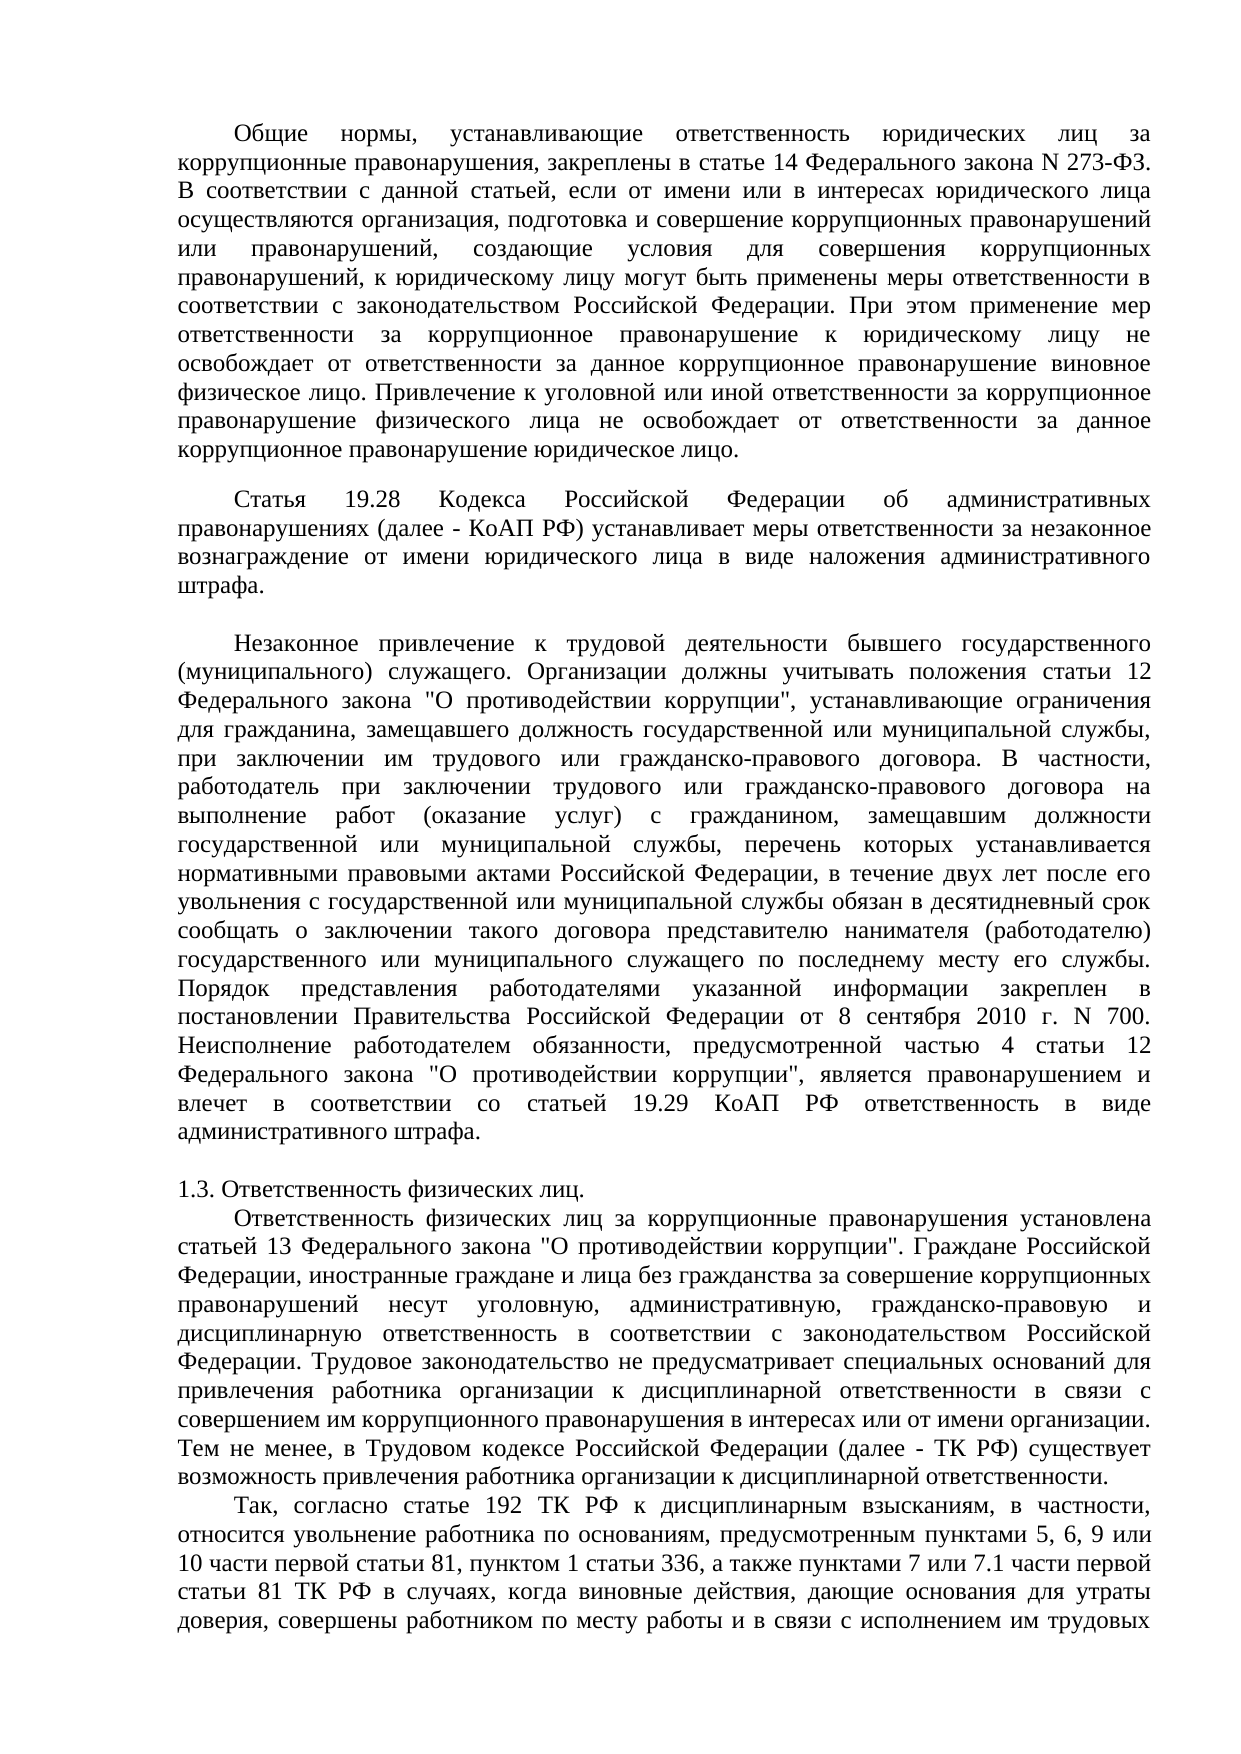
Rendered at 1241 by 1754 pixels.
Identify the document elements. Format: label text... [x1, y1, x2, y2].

text Статья 19.28 Кодекса Российской Федерации об административных правонарушениях (далее - КоАП РФ) устанавливает меры ответственности за незаконное вознаграждение от имени юридического лица в виде наложения административного штрафа. [177, 484, 1152, 599]
text 1.3. Ответственность физических лиц. [177, 1174, 1152, 1203]
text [177, 1490, 1152, 1634]
text Ответственность физических лиц за коррупционные правонарушения установлена статьей 13 Федерального закона "О противодействии коррупции". Граждане Российской Федерации, иностранные граждане и лица без гражданства за совершение коррупционных правонарушений несут уголовную, административную, гражданско-правовую и дисциплинарную ответственность в соответствии с законодательством Российской Федерации. Трудовое законодательство не предусматривает специальных оснований для привлечения работника организации к дисциплинарной ответственности в связи с совершением им коррупционного правонарушения в интересах или от имени организации. Тем не менее, в Трудовом кодексе Российской Федерации (далее - ТК РФ) существует возможность привлечения работника организации к дисциплинарной ответственности. [177, 1203, 1152, 1490]
text Незаконное привлечение к трудовой деятельности бывшего государственного (муниципального) служащего. Организации должны учитывать положения статьи 12 Федерального закона "О противодействии коррупции", устанавливающие ограничения для гражданина, замещавшего должность государственной или муниципальной службы, при заключении им трудового или гражданско-правового договора. В частности, работодатель при заключении трудового или гражданско-правового договора на выполнение работ (оказание услуг) с гражданином, замещавшим должности государственной или муниципальной службы, перечень которых устанавливается нормативными правовыми актами Российской Федерации, в течение двух лет после его увольнения с государственной или муниципальной службы обязан в десятидневный срок сообщать о заключении такого договора представителю нанимателя (работодателю) государственного или муниципального служащего по последнему месту его службы. Порядок представления работодателями указанной информации закреплен в постановлении Правительства Российской Федерации от 8 сентября 2010 г. N 700. Неисполнение работодателем обязанности, предусмотренной частью 4 статьи 12 Федерального закона "О противодействии коррупции", является правонарушением и влечет в соответствии со статьей 19.29 КоАП РФ ответственность в виде административного штрафа. [177, 628, 1152, 1145]
text Общие нормы, устанавливающие ответственность юридических лиц за коррупционные правонарушения, закреплены в статье 14 Федерального закона N 273-ФЗ. В соответствии с данной статьей, если от имени или в интересах юридического лица осуществляются организация, подготовка и совершение коррупционных правонарушений или правонарушений, создающие условия для совершения коррупционных правонарушений, к юридическому лицу могут быть применены меры ответственности в соответствии с законодательством Российской Федерации. При этом применение мер ответственности за коррупционное правонарушение к юридическому лицу не освобождает от ответственности за данное коррупционное правонарушение виновное физическое лицо. Привлечение к уголовной или иной ответственности за коррупционное правонарушение физического лица не освобождает от ответственности за данное коррупционное правонарушение юридическое лицо. [177, 118, 1152, 463]
